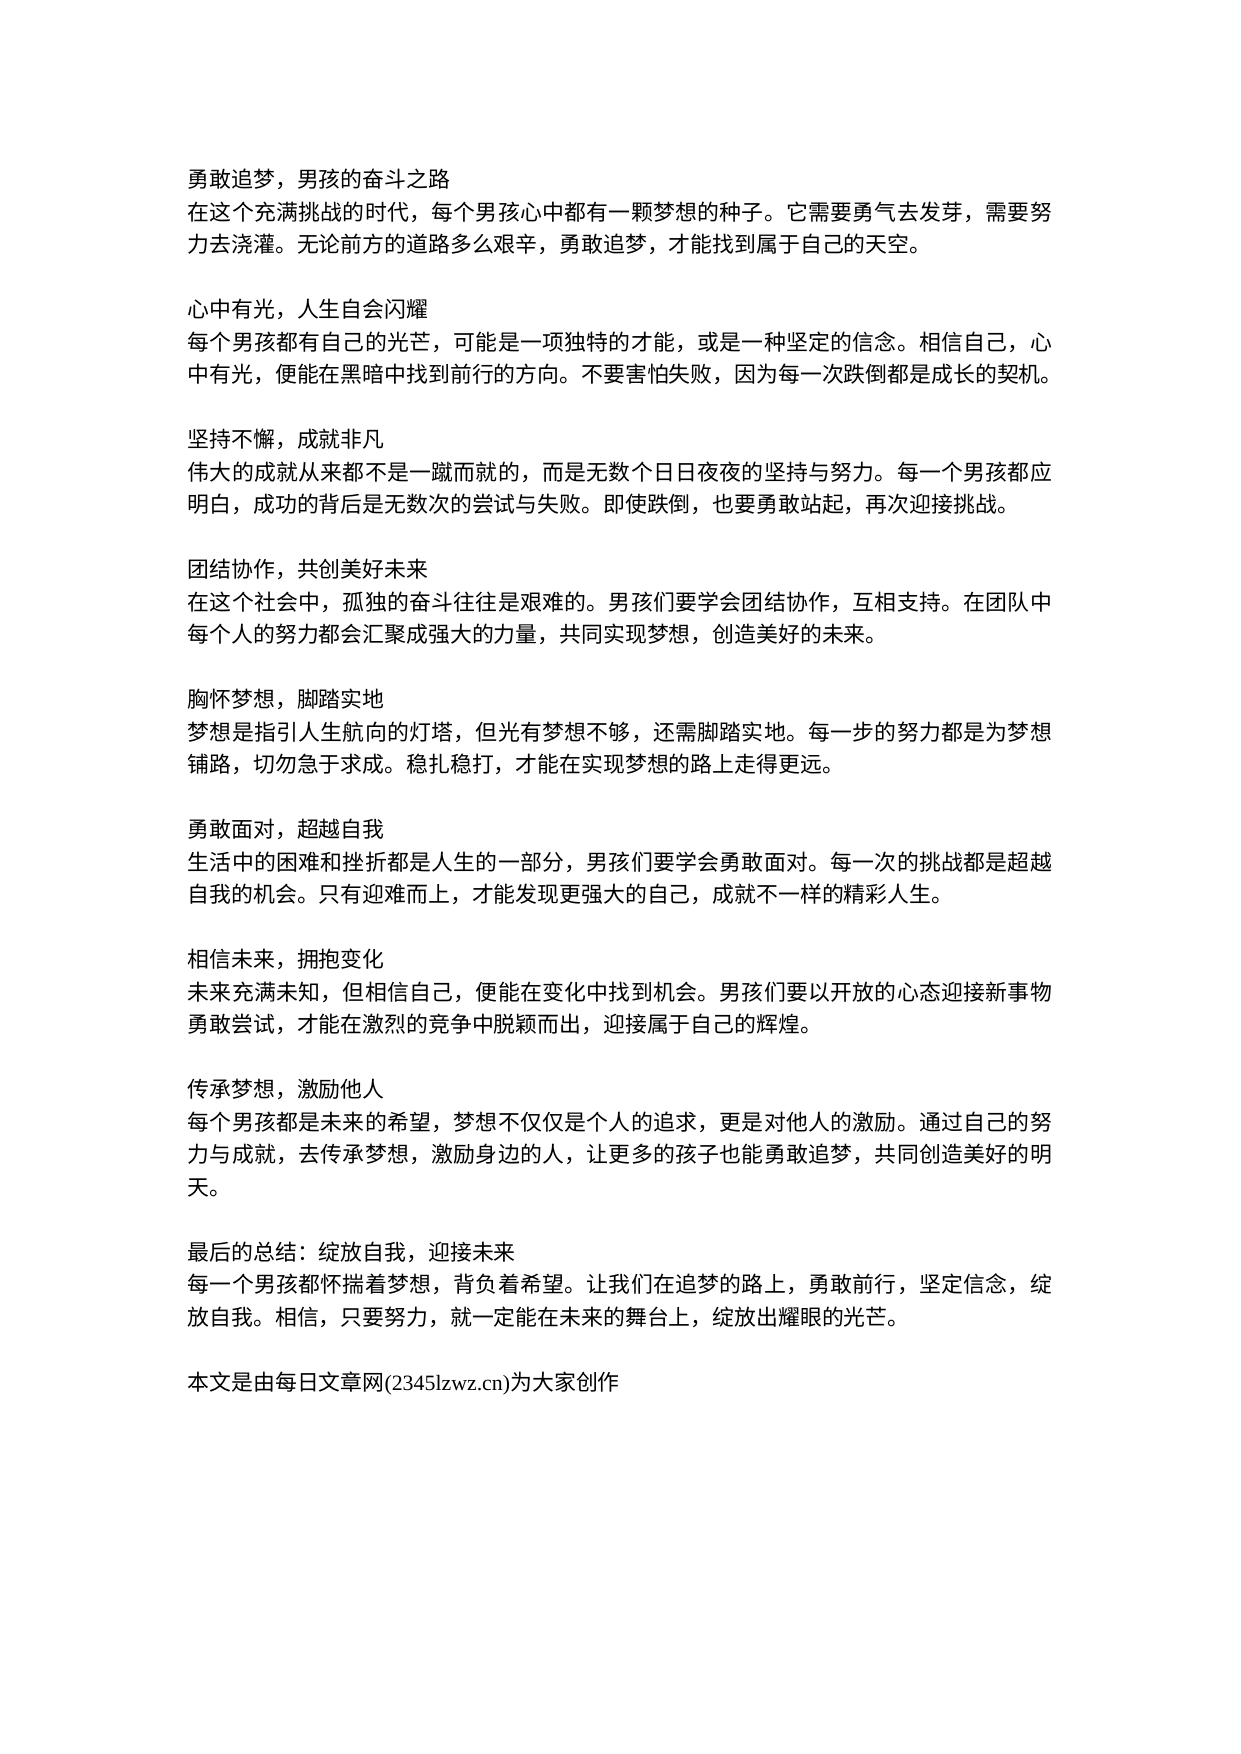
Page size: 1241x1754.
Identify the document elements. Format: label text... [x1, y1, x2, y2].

text 勇敢追梦，男孩的奋斗之路 [187, 162, 1053, 194]
text 团结协作，共创美好未来 [187, 552, 1053, 584]
text 生活中的困难和挫折都是人生的一部分，男孩们要学会勇敢面对。每一次的挑战都是超越自我的机会。只有迎难而上，才能发现更强大的自己，成就不一样的精彩人生。 [187, 844, 1053, 909]
text 坚持不懈，成就非凡 [187, 422, 1053, 454]
text 在这个社会中，孤独的奋斗往往是艰难的。男孩们要学会团结协作，互相支持。在团队中，每个人的努力都会汇聚成强大的力量，共同实现梦想，创造美好的未来。 [187, 584, 1053, 649]
text 胸怀梦想，脚踏实地 [187, 682, 1053, 714]
text 在这个充满挑战的时代，每个男孩心中都有一颗梦想的种子。它需要勇气去发芽，需要努力去浇灌。无论前方的道路多么艰辛，勇敢追梦，才能找到属于自己的天空。 [187, 194, 1053, 259]
text 每个男孩都是未来的希望，梦想不仅仅是个人的追求，更是对他人的激励。通过自己的努力与成就，去传承梦想，激励身边的人，让更多的孩子也能勇敢追梦，共同创造美好的明天。 [187, 1104, 1053, 1202]
text 每个男孩都有自己的光芒，可能是一项独特的才能，或是一种坚定的信念。相信自己，心中有光，便能在黑暗中找到前行的方向。不要害怕失败，因为每一次跌倒都是成长的契机。 [187, 324, 1053, 389]
text 传承梦想，激励他人 [187, 1072, 1053, 1104]
text 每一个男孩都怀揣着梦想，背负着希望。让我们在追梦的路上，勇敢前行，坚定信念，绽放自我。相信，只要努力，就一定能在未来的舞台上，绽放出耀眼的光芒。 [187, 1267, 1053, 1332]
text 心中有光，人生自会闪耀 [187, 292, 1053, 324]
text 梦想是指引人生航向的灯塔，但光有梦想不够，还需脚踏实地。每一步的努力都是为梦想铺路，切勿急于求成。稳扎稳打，才能在实现梦想的路上走得更远。 [187, 714, 1053, 779]
text 本文是由每日文章网(2345lzwz.cn)为大家创作 [187, 1364, 1053, 1397]
text 伟大的成就从来都不是一蹴而就的，而是无数个日日夜夜的坚持与努力。每一个男孩都应明白，成功的背后是无数次的尝试与失败。即使跌倒，也要勇敢站起，再次迎接挑战。 [187, 454, 1053, 519]
text 相信未来，拥抱变化 [187, 942, 1053, 974]
text 勇敢面对，超越自我 [187, 812, 1053, 844]
text 未来充满未知，但相信自己，便能在变化中找到机会。男孩们要以开放的心态迎接新事物，勇敢尝试，才能在激烈的竞争中脱颖而出，迎接属于自己的辉煌。 [187, 974, 1053, 1039]
text 最后的总结：绽放自我，迎接未来 [187, 1234, 1053, 1267]
